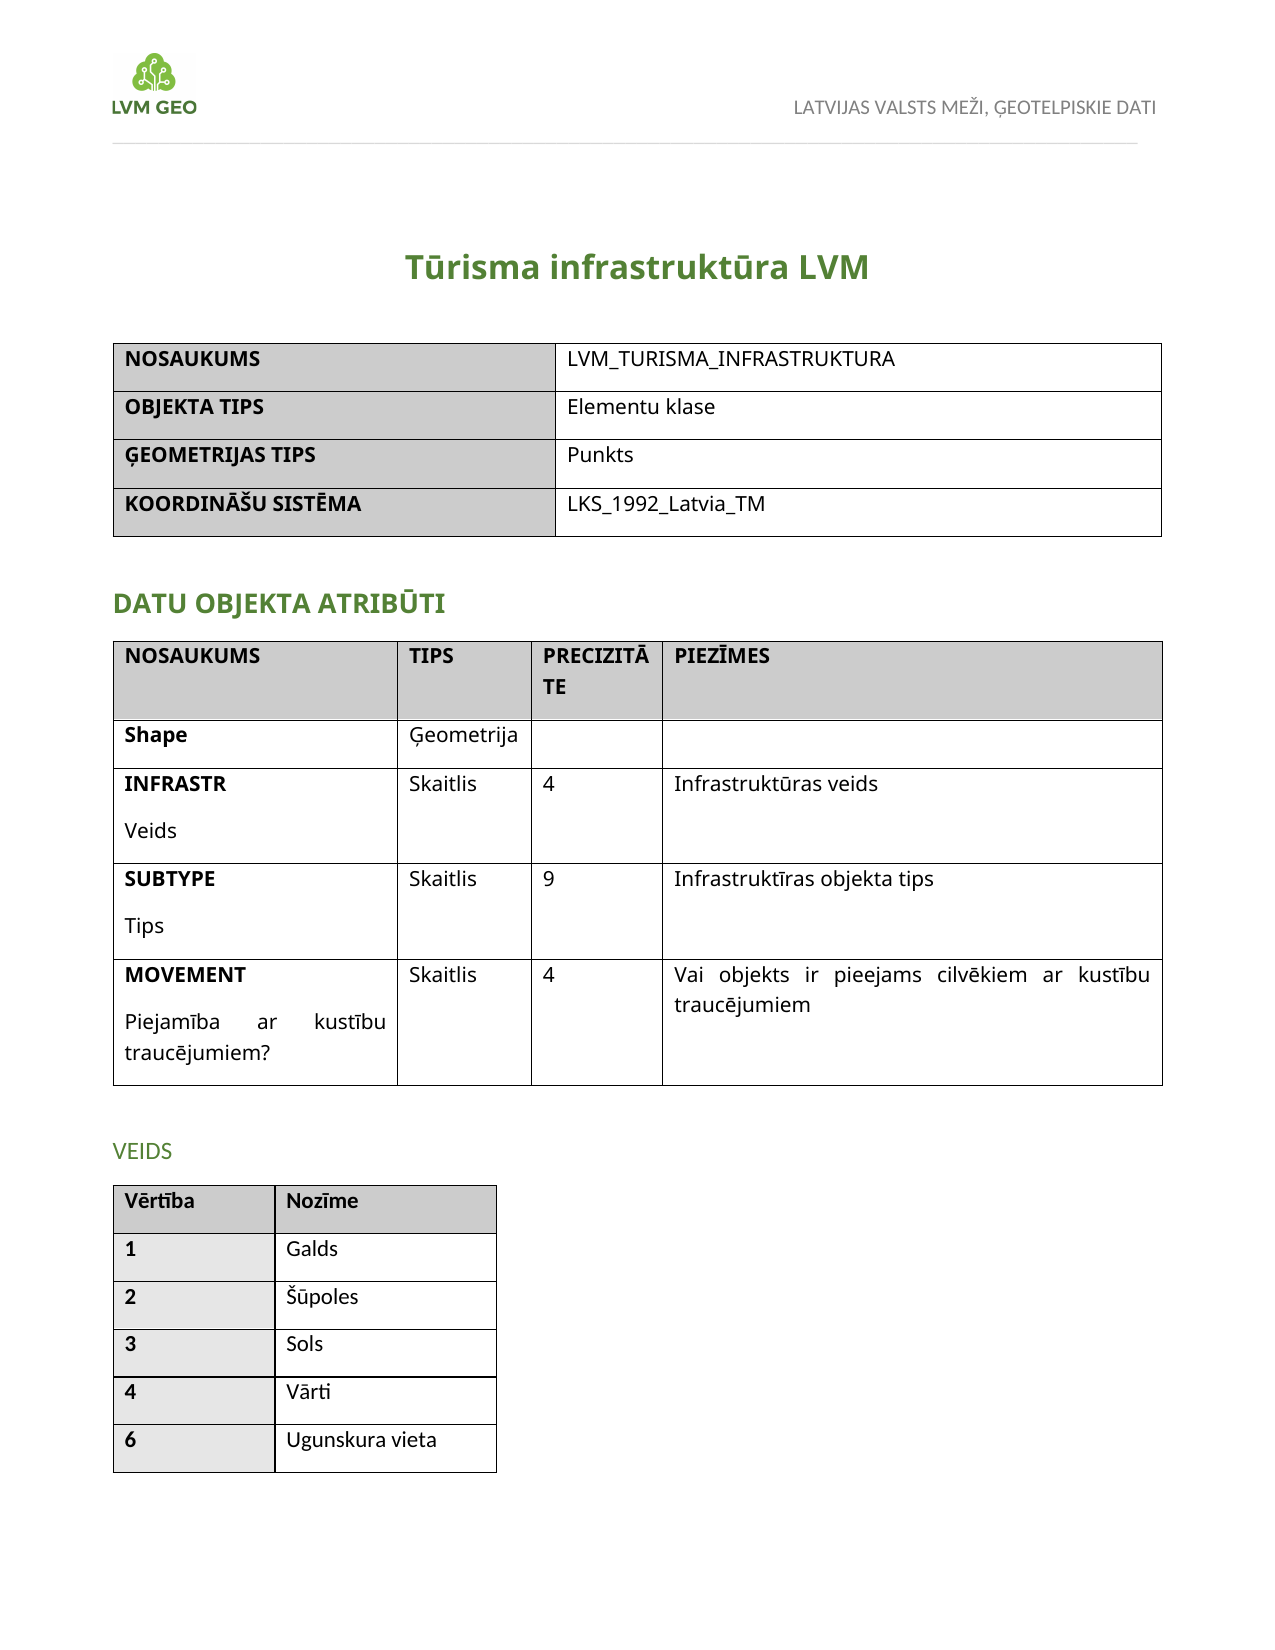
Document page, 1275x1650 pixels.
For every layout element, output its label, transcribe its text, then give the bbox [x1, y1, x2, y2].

table_cell Galds [276, 1234, 496, 1281]
table_cell Vai objekts ir pieejams cilvēkiem ar kustību traucējumiem [663, 960, 1162, 1085]
table_cell ĢEOMETRIJAS TIPS [114, 440, 555, 488]
table_cell 4 [532, 769, 662, 863]
table_header PRECIZITĀTE [532, 642, 662, 719]
table_cell Elementu klase [556, 392, 1161, 439]
table_header PIEZĪMES [663, 642, 1162, 719]
table_cell OBJEKTA TIPS [114, 392, 555, 439]
subtitle Tūrisma infrastruktūra LVM [112, 244, 1162, 289]
table_cell 6 [114, 1425, 274, 1472]
table_cell 4 [532, 960, 662, 1085]
table_cell [663, 721, 1162, 768]
picture [112, 53, 197, 114]
text DATU OBJEKTA ATRIBŪTI [112, 584, 1162, 621]
table_cell Sols [276, 1330, 496, 1376]
table_cell SUBTYPE Tips [114, 864, 397, 959]
table_cell Punkts [556, 440, 1161, 488]
table_cell Infrastruktīras objekta tips [663, 864, 1162, 959]
table_cell Shape [114, 721, 397, 768]
table_cell 9 [532, 864, 662, 959]
table_cell Infrastruktūras veids [663, 769, 1162, 863]
table_cell Skaitlis [398, 960, 531, 1085]
table_cell Ugunskura vieta [276, 1425, 496, 1472]
table_cell MOVEMENT Piejamība ar kustību traucējumiem? [114, 960, 397, 1085]
table_cell Vārti [276, 1378, 496, 1424]
table_cell LKS_1992_Latvia_TM [556, 489, 1161, 536]
table_cell Skaitlis [398, 864, 531, 959]
table_cell 3 [114, 1330, 274, 1376]
table_cell 2 [114, 1282, 274, 1328]
table_header TIPS [398, 642, 531, 719]
table_header LVM_TURISMA_INFRASTRUKTURA [556, 344, 1161, 391]
table_cell Šūpoles [276, 1282, 496, 1328]
table_cell 1 [114, 1234, 274, 1281]
table_cell INFRASTR Veids [114, 769, 397, 863]
table_cell Skaitlis [398, 769, 531, 863]
table_header NOSAUKUMS [114, 344, 555, 391]
table_header Vērtība [114, 1186, 274, 1233]
table_cell Ģeometrija [398, 721, 531, 768]
table_header NOSAUKUMS [114, 642, 397, 719]
table_cell [532, 721, 662, 768]
table_cell 4 [114, 1378, 274, 1424]
table_header Nozīme [276, 1186, 496, 1233]
table_cell KOORDINĀŠU SISTĒMA [114, 489, 555, 536]
text VEIDS [112, 1136, 1162, 1166]
